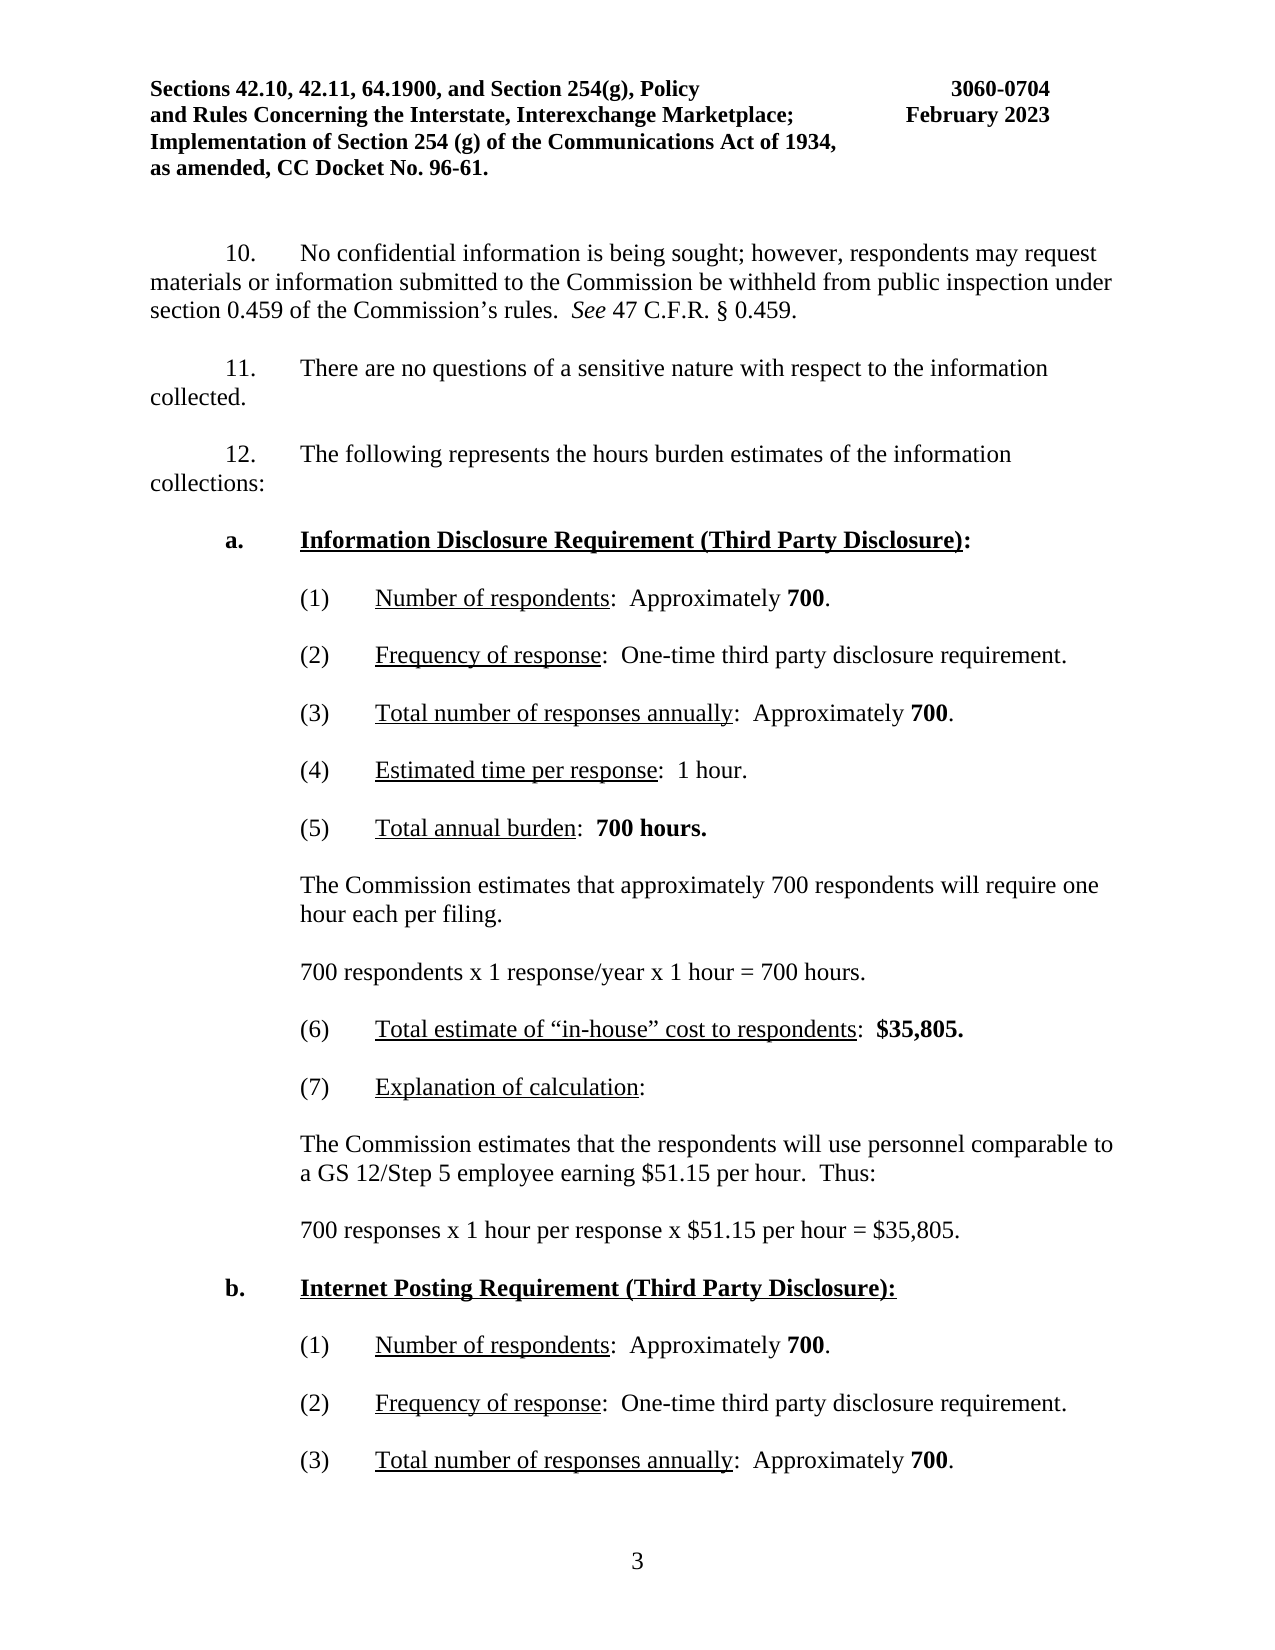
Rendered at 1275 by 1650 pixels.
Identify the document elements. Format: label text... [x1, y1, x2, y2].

text (6) Total estimate of “in-house” cost to respondents: $35,805. [150, 1014, 1125, 1043]
text (7) Explanation of calculation: [150, 1072, 1125, 1100]
text (3) Total number of responses annually: Approximately 700. [150, 698, 1125, 727]
text 700 responses x 1 hour per response x $51.15 per hour = $35,805. [225, 1215, 1125, 1244]
text (1) Number of respondents: Approximately 700. [150, 1330, 1125, 1359]
text 12. The following represents the hours burden estimates of the information collections: [150, 439, 1125, 497]
text The Commission estimates that approximately 700 respondents will require one hour each per filing. [300, 870, 1125, 928]
text (2) Frequency of response: One-time third party disclosure requirement. [225, 640, 1125, 669]
text (3) Total number of responses annually: Approximately 700. [150, 1445, 1125, 1474]
text a. Information Disclosure Requirement (Third Party Disclosure): [150, 525, 1125, 554]
text 11. There are no questions of a sensitive nature with respect to the information collected. [150, 353, 1125, 410]
text (2) Frequency of response: One-time third party disclosure requirement. [150, 1388, 1125, 1417]
text (1) Number of respondents: Approximately 700. [225, 583, 1125, 612]
text (4) Estimated time per response: 1 hour. [225, 755, 1125, 784]
text 700 respondents x 1 response/year x 1 hour = 700 hours. [150, 957, 1125, 985]
text (5) Total annual burden: 700 hours. [225, 813, 1125, 842]
text b. Internet Posting Requirement (Third Party Disclosure): [150, 1273, 1125, 1302]
text The Commission estimates that the respondents will use personnel comparable to a GS 12/Step 5 employee earning $51.15 per hour. Thus: [300, 1129, 1125, 1187]
text 10. No confidential information is being sought; however, respondents may request materials or information submitted to the Commission be withheld from public inspection under section 0.459 of the Commission’s rules. See 47 C.F.R. § 0.459. [150, 238, 1125, 324]
